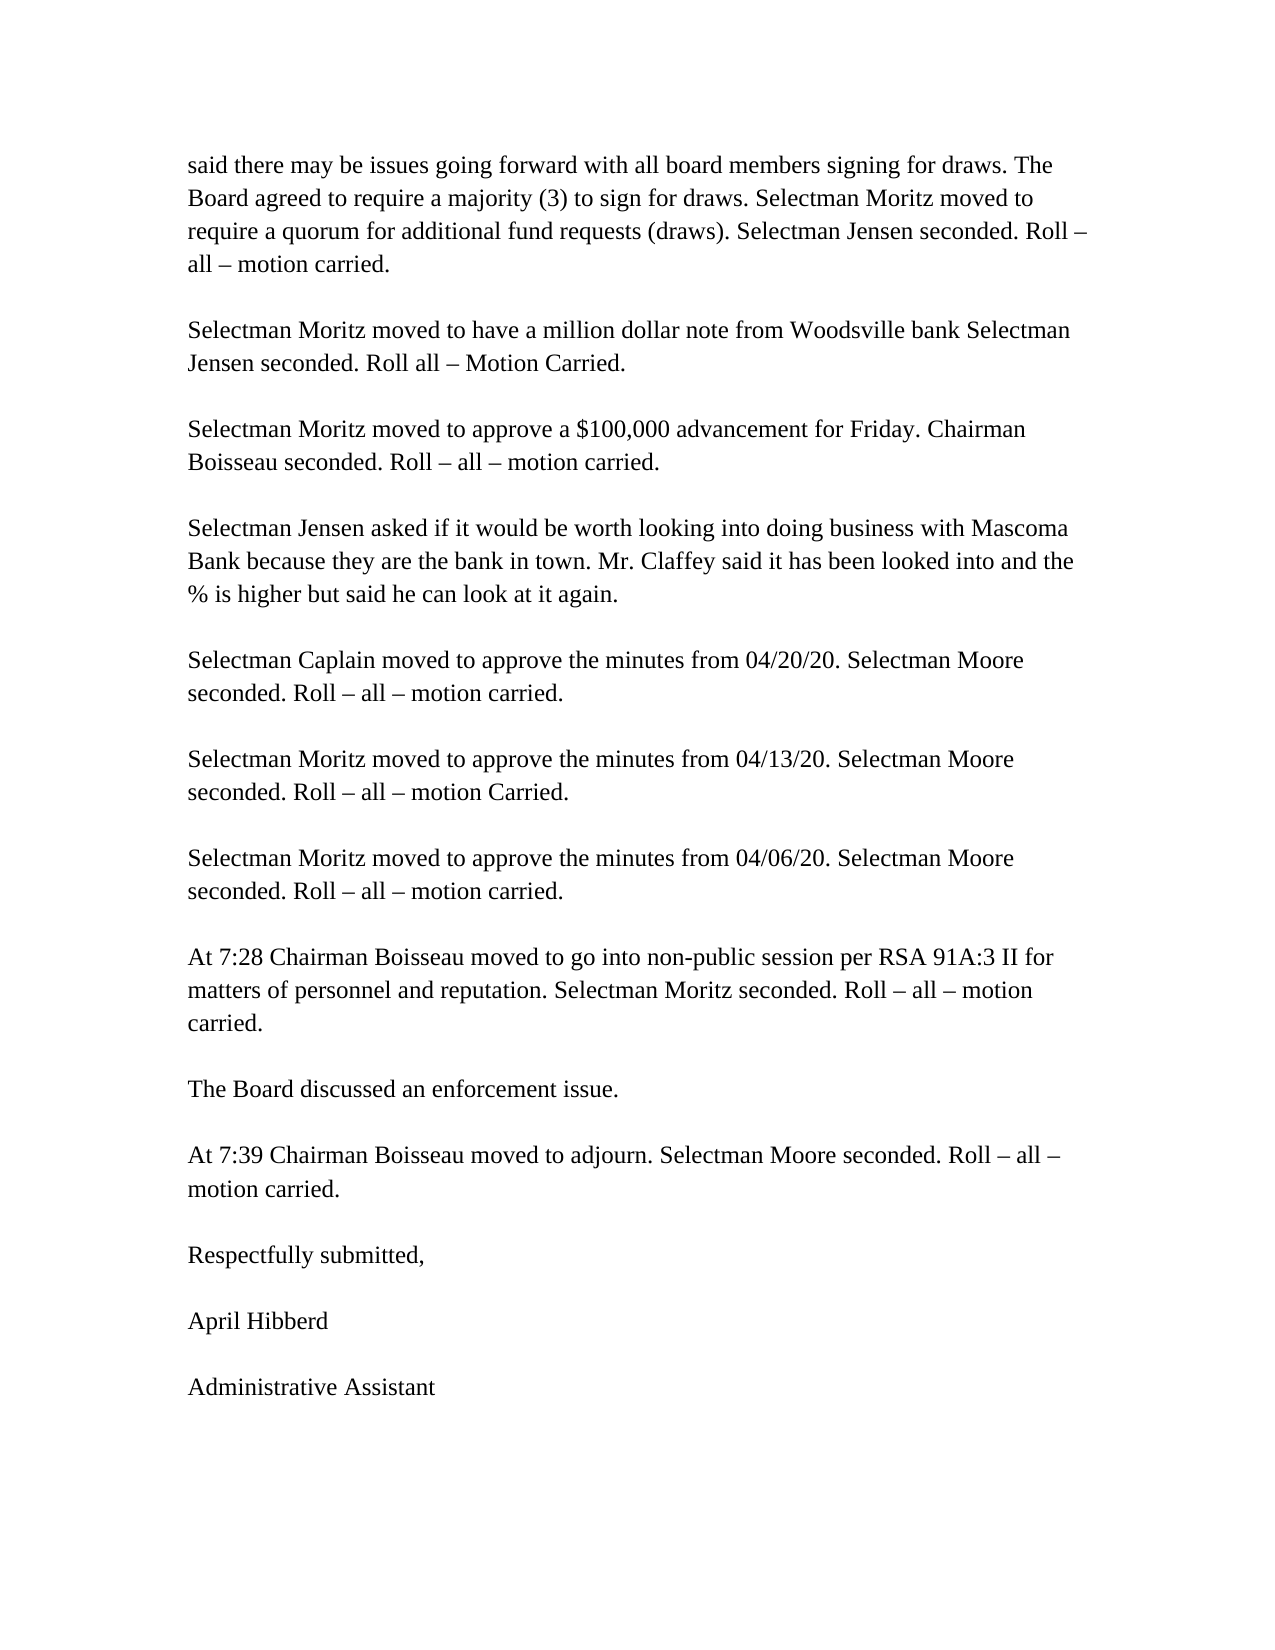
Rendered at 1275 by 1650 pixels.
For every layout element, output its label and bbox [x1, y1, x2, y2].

text [187, 150, 1087, 1401]
